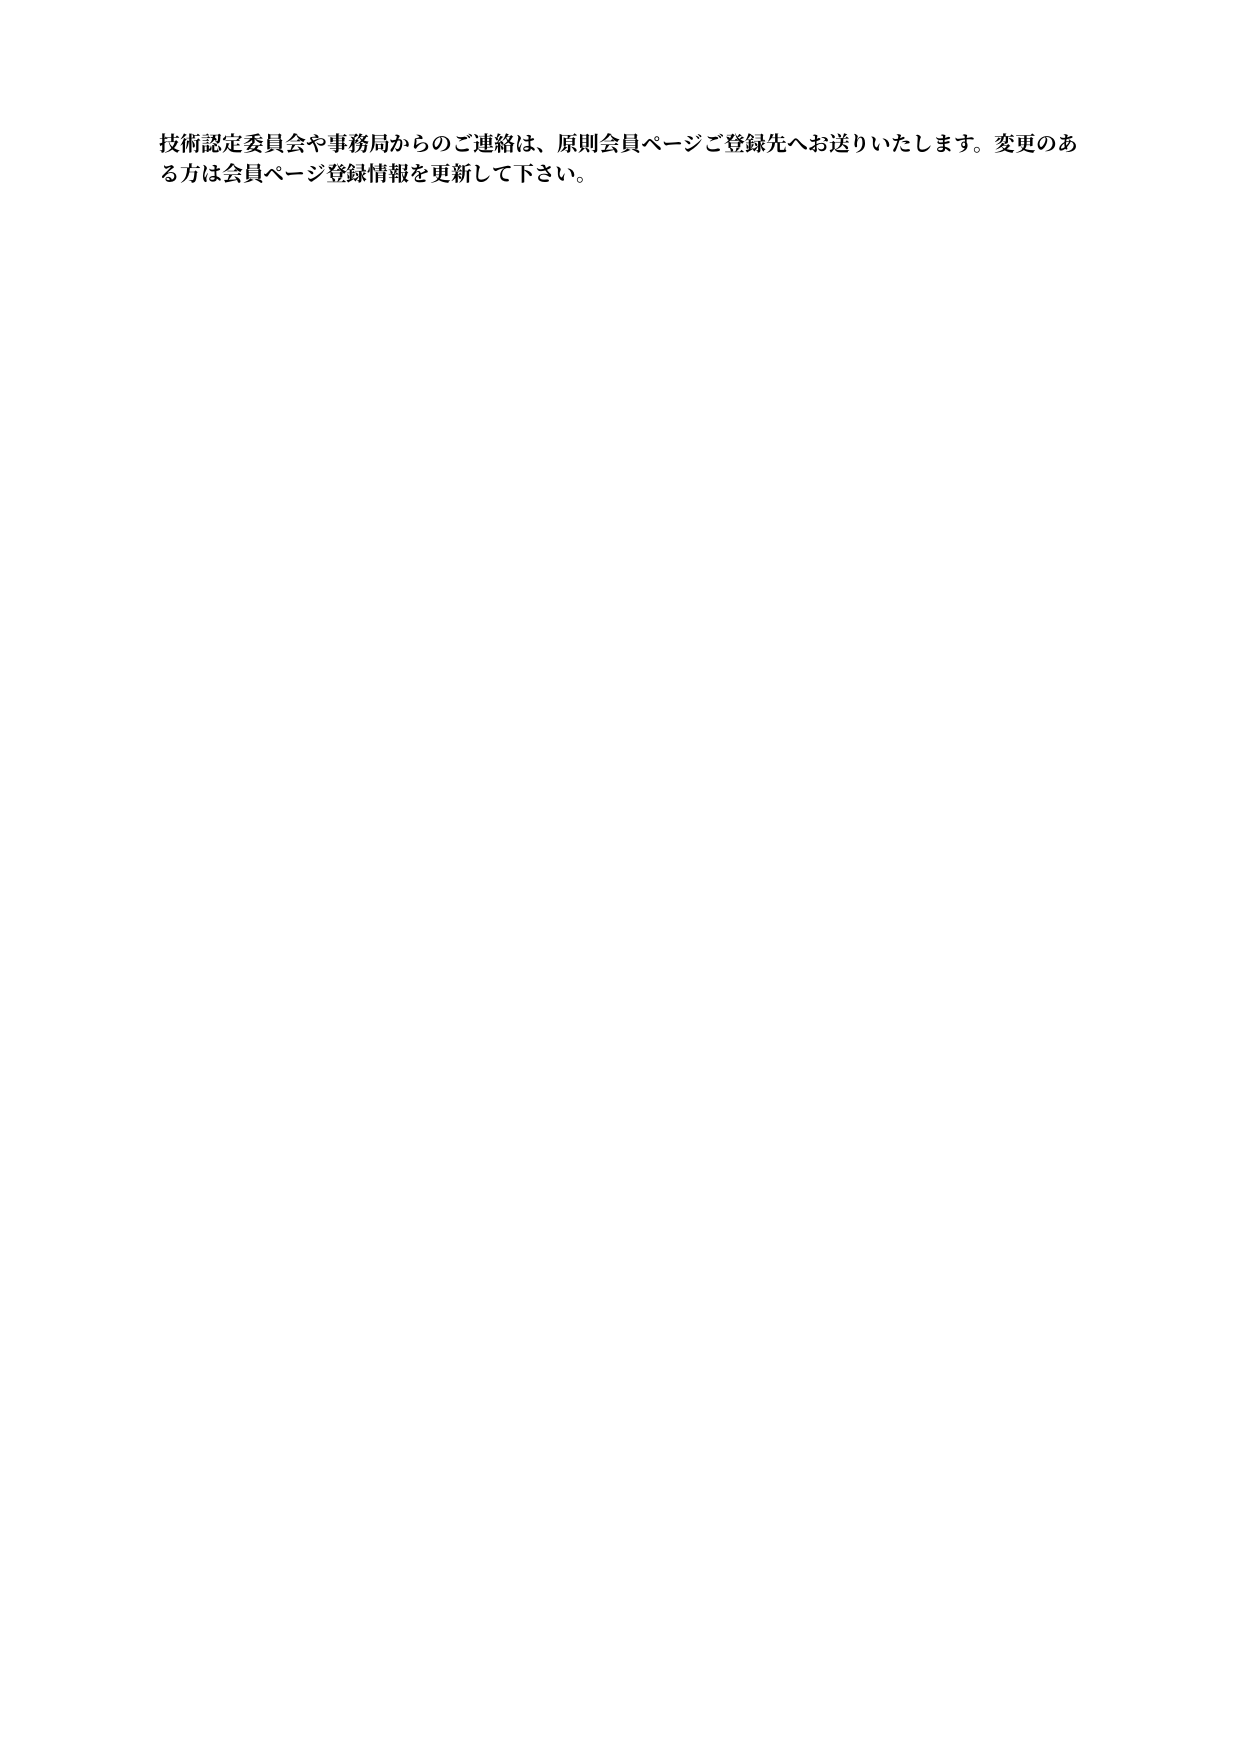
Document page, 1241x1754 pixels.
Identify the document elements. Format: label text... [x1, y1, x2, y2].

text 技術認定委員会や事務局からのご連絡は、原則会員ページご登録先へお送りいたします。変更のある方は会員ページ登録情報を更新して下さい。 [159, 127, 1081, 187]
